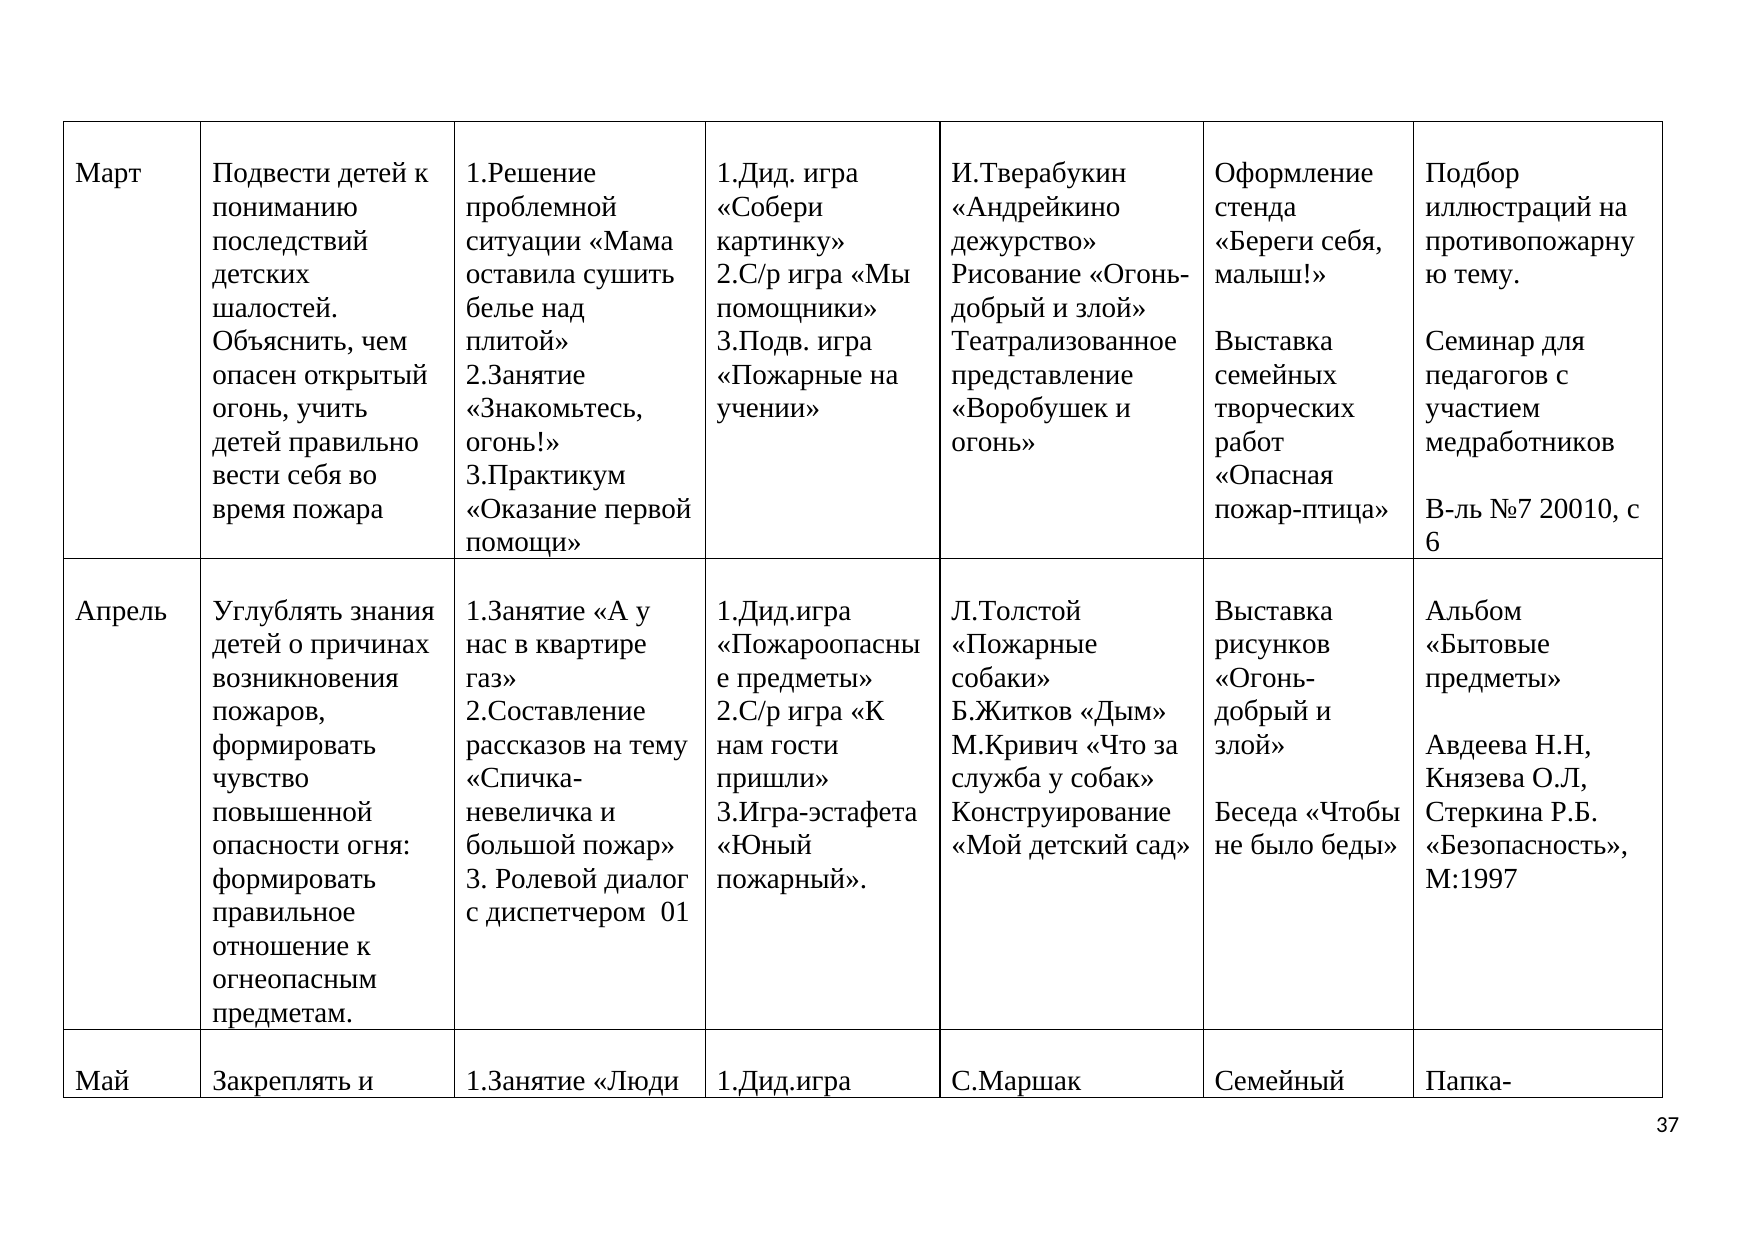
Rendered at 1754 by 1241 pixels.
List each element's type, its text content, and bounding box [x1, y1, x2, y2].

table_cell Подвести детей к пониманию последствий детских шалостей. Объяснить, чем опасен открытый огонь, учить детей правильно вести себя во время пожара [201, 122, 454, 558]
table_cell Подбор иллюстраций на противопожарную тему. Семинар для педагогов с участием медработников В-ль №7 20010, с 6 [1414, 122, 1662, 558]
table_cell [941, 1030, 1203, 1097]
table_cell 1.Дид. игра «Собери картинку» 2.С/р игра «Мы помощники» 3.Подв. игра «Пожарные на учении» [706, 122, 939, 558]
table_cell Л.Толстой «Пожарные собаки» Б.Житков «Дым» М.Кривич «Что за служба у собак» Конструирование «Мой детский сад» [941, 559, 1203, 1029]
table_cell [1204, 1030, 1413, 1097]
table_cell Апрель [64, 559, 200, 1029]
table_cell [201, 1030, 454, 1097]
table_cell Март [64, 122, 200, 558]
table_cell 1.Занятие «А у нас в квартире газ» 2.Составление рассказов на тему «Спичка-невеличка и большой пожар» 3. Ролевой диалог с диспетчером 01 [455, 559, 705, 1029]
table_cell Альбом «Бытовые предметы» Авдеева Н.Н, Князева О.Л, Стеркина Р.Б. «Безопасность», М:1997 [1414, 559, 1662, 1029]
table_cell 1.Дид.игра «Пожароопасные предметы» 2.С/р игра «К нам гости пришли» 3.Игра-эстафета «Юный пожарный». [706, 559, 939, 1029]
table_cell Выставка рисунков «Огонь-добрый и злой» Беседа «Чтобы не было беды» [1204, 559, 1413, 1029]
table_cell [706, 1030, 939, 1097]
table_cell Оформление стенда «Береги себя, малыш!» Выставка семейных творческих работ «Опасная пожар-птица» [1204, 122, 1413, 558]
table_cell 1.Решение проблемной ситуации «Мама оставила сушить белье над плитой» 2.Занятие «Знакомьтесь, огонь!» 3.Практикум «Оказание первой помощи» [455, 122, 705, 558]
table_cell И.Тверабукин «Андрейкино дежурство» Рисование «Огонь-добрый и злой» Театрализованное представление «Воробушек и огонь» [941, 122, 1203, 558]
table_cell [1414, 1030, 1662, 1097]
table_cell Углублять знания детей о причинах возникновения пожаров, формировать чувство повышенной опасности огня: формировать правильное отношение к огнеопасным предметам. [201, 559, 454, 1029]
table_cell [455, 1030, 705, 1097]
table_cell Май [64, 1030, 200, 1097]
